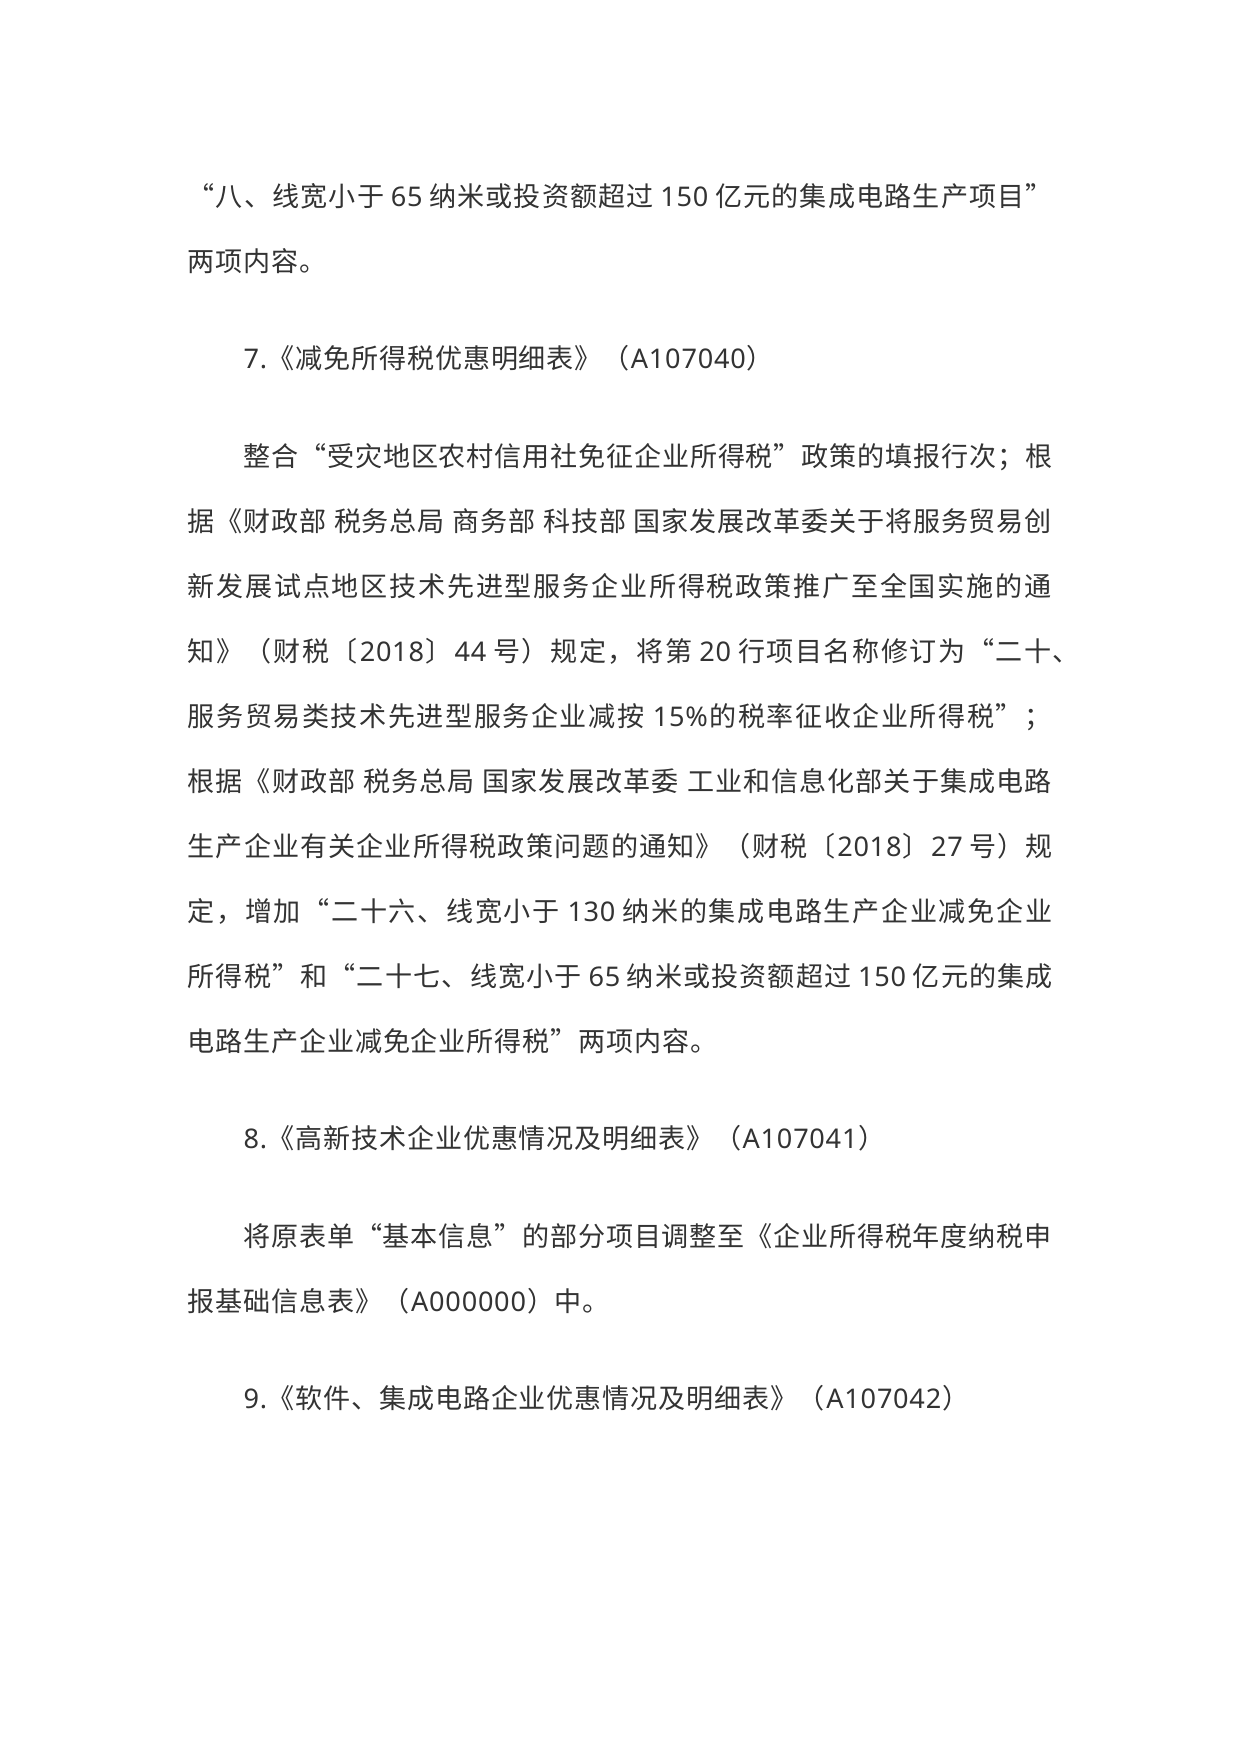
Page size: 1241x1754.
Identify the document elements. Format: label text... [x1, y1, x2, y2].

text 8.《高新技术企业优惠情况及明细表》（A107041） [187, 1104, 1053, 1169]
text 将原表单“基本信息”的部分项目调整至《企业所得税年度纳税申报基础信息表》（A000000）中。 [187, 1202, 1053, 1332]
text 整合“受灾地区农村信用社免征企业所得税”政策的填报行次；根据《财政部 税务总局 商务部 科技部 国家发展改革委关于将服务贸易创新发展试点地区技术先进型服务企业所得税政策推广至全国实施的通知》（财税〔2018〕44号）规定，将第20行项目名称修订为“二十、服务贸易类技术先进型服务企业减按15%的税率征收企业所得税”；根据《财政部 税务总局 国家发展改革委 工业和信息化部关于集成电路生产企业有关企业所得税政策问题的通知》（财税〔2018〕27号）规定，增加“二十六、线宽小于130纳米的集成电路生产企业减免企业所得税”和“二十七、线宽小于65纳米或投资额超过150亿元的集成电路生产企业减免企业所得税”两项内容。 [187, 422, 1053, 1072]
text 9.《软件、集成电路企业优惠情况及明细表》（A107042） [187, 1364, 1053, 1429]
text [187, 162, 1053, 292]
text 7.《减免所得税优惠明细表》（A107040） [187, 324, 1053, 389]
